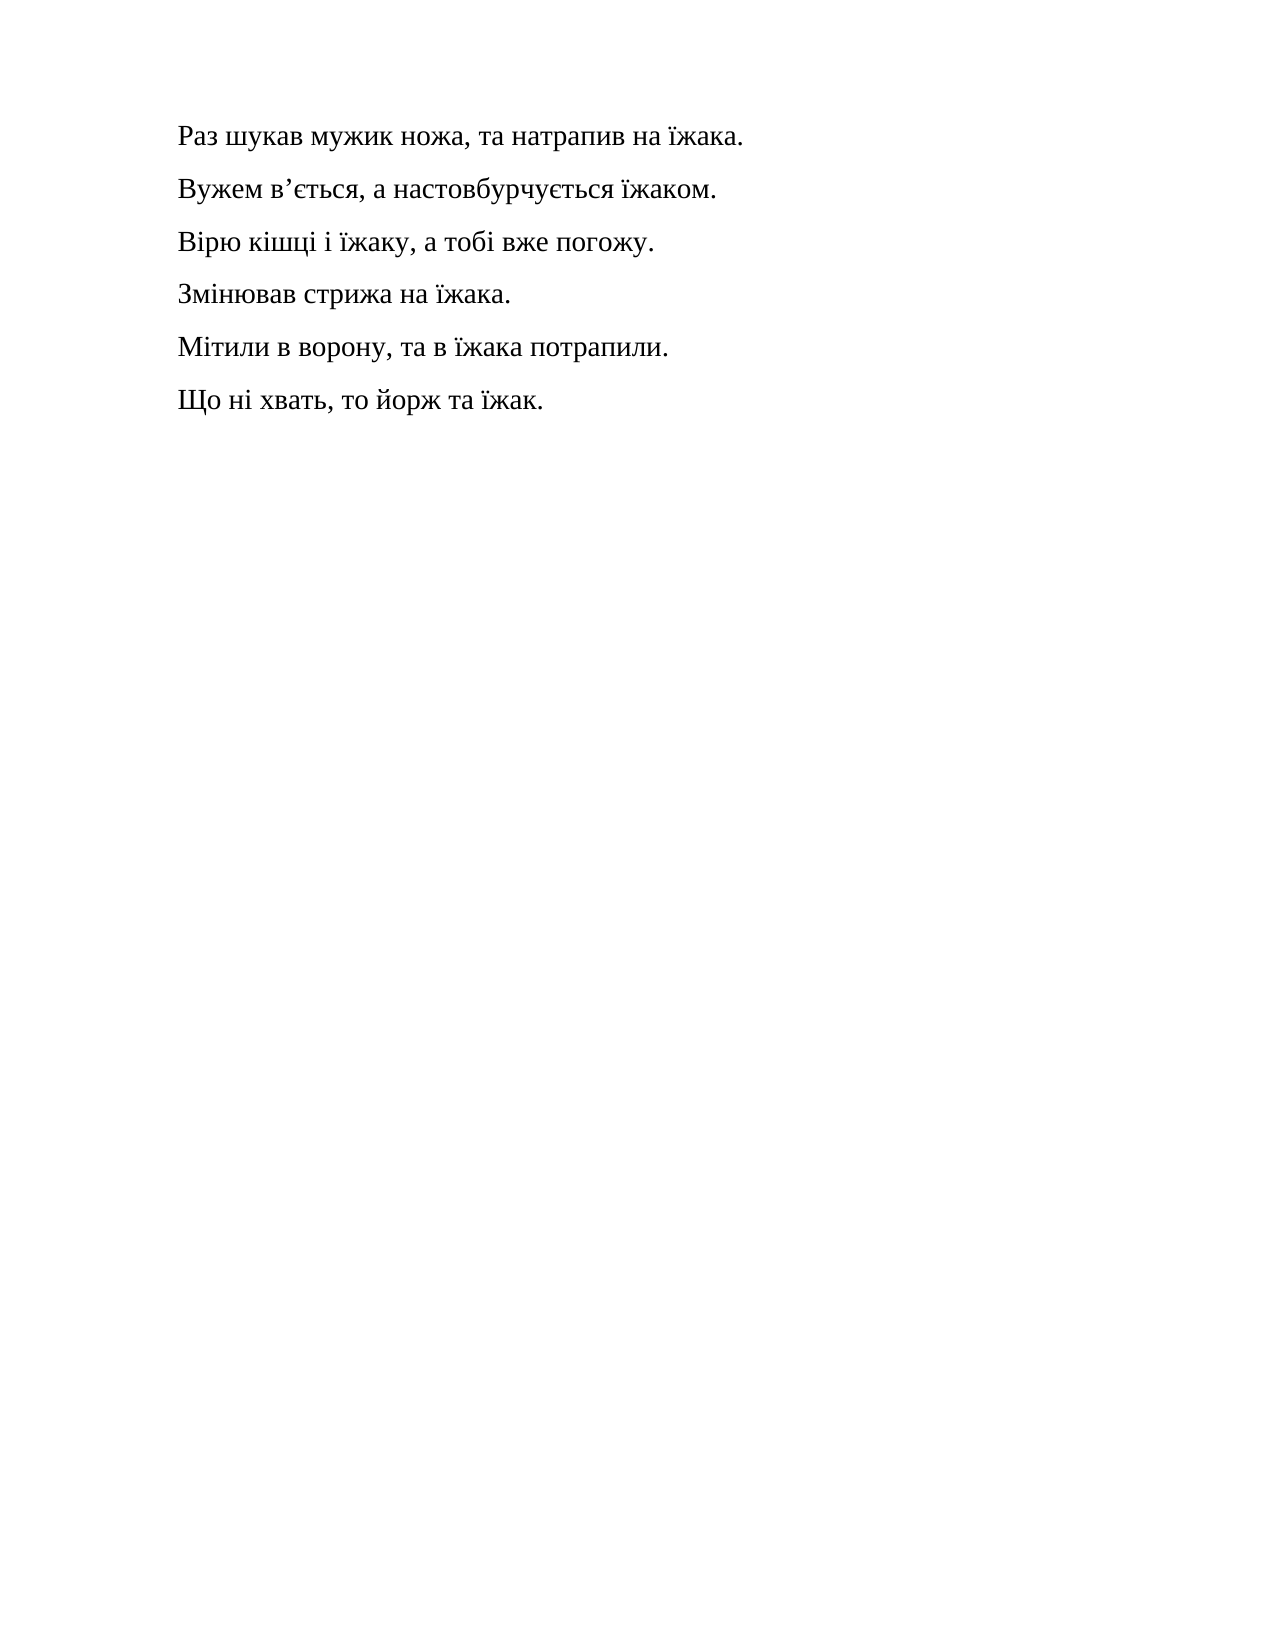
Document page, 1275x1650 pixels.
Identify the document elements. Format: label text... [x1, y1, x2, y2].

text Що ні хвать, то йорж та їжак. [177, 382, 1186, 416]
text Раз шукав мужик ножа, та натрапив на їжака. [177, 118, 1186, 152]
text Мітили в ворону, та в їжака потрапили. [177, 329, 1186, 363]
text Вужем в’ється, а настовбурчується їжаком. [177, 171, 1186, 204]
text Вірю кішці і їжаку, а тобі вже погожу. [177, 224, 1186, 257]
text Змінював стрижа на їжака. [177, 277, 1186, 310]
